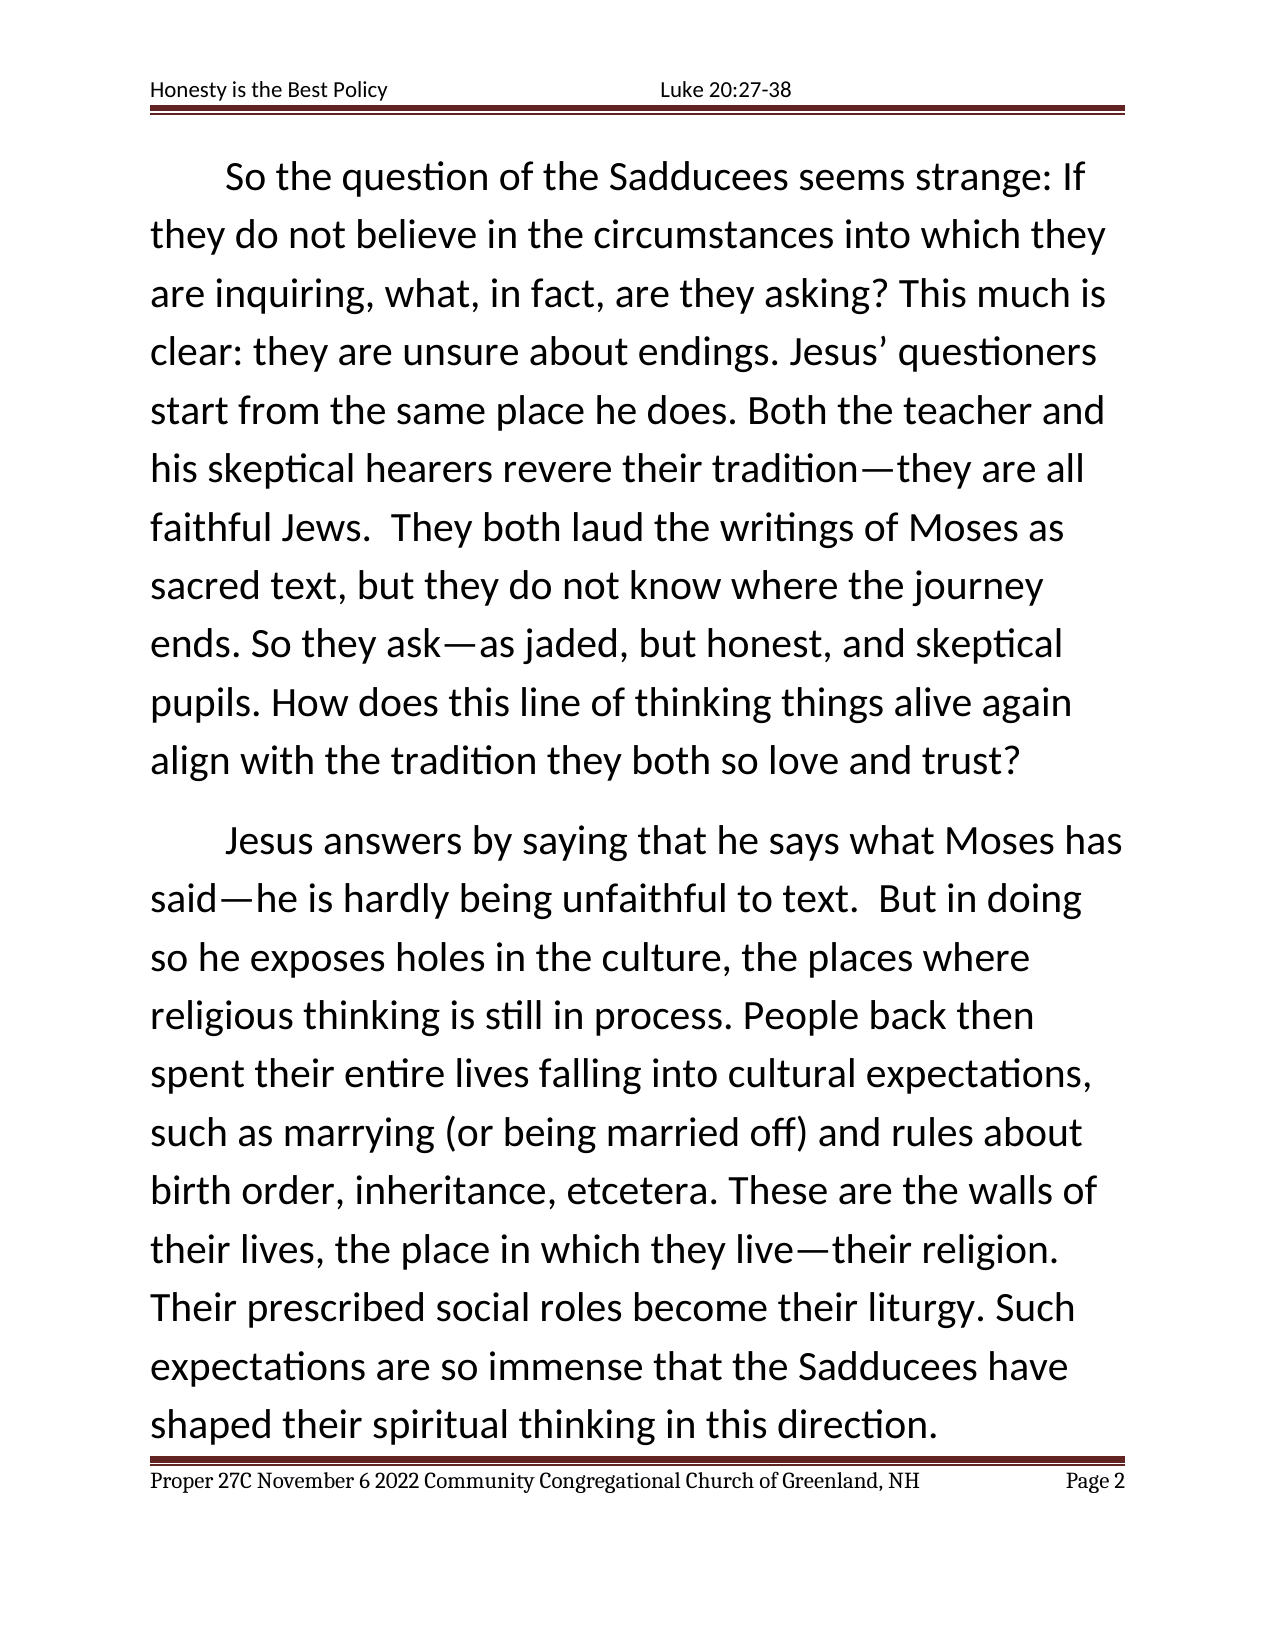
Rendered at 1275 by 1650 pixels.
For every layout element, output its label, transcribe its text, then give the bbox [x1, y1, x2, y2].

text So the question of the Sadducees seems strange: If they do not believe in the circumstances into which they are inquiring, what, in fact, are they asking? This much is clear: they are unsure about endings. Jesus’ questioners start from the same place he does. Both the teacher and his skeptical hearers revere their tradition—they are all faithful Jews. They both laud the writings of Moses as sacred text, but they do not know where the journey ends. So they ask—as jaded, but honest, and skeptical pupils. How does this line of thinking things alive again align with the tradition they both so love and trust? [150, 150, 1125, 785]
text Jesus answers by saying that he says what Moses has said—he is hardly being unfaithful to text. But in doing so he exposes holes in the culture, the places where religious thinking is still in process. People back then spent their entire lives falling into cultural expectations, such as marrying (or being married off) and rules about birth order, inheritance, etcetera. These are the walls of their lives, the place in which they live—their religion. Their prescribed social roles become their liturgy. Such expectations are so immense that the Sadducees have shaped their spiritual thinking in this direction. [150, 814, 1125, 1449]
